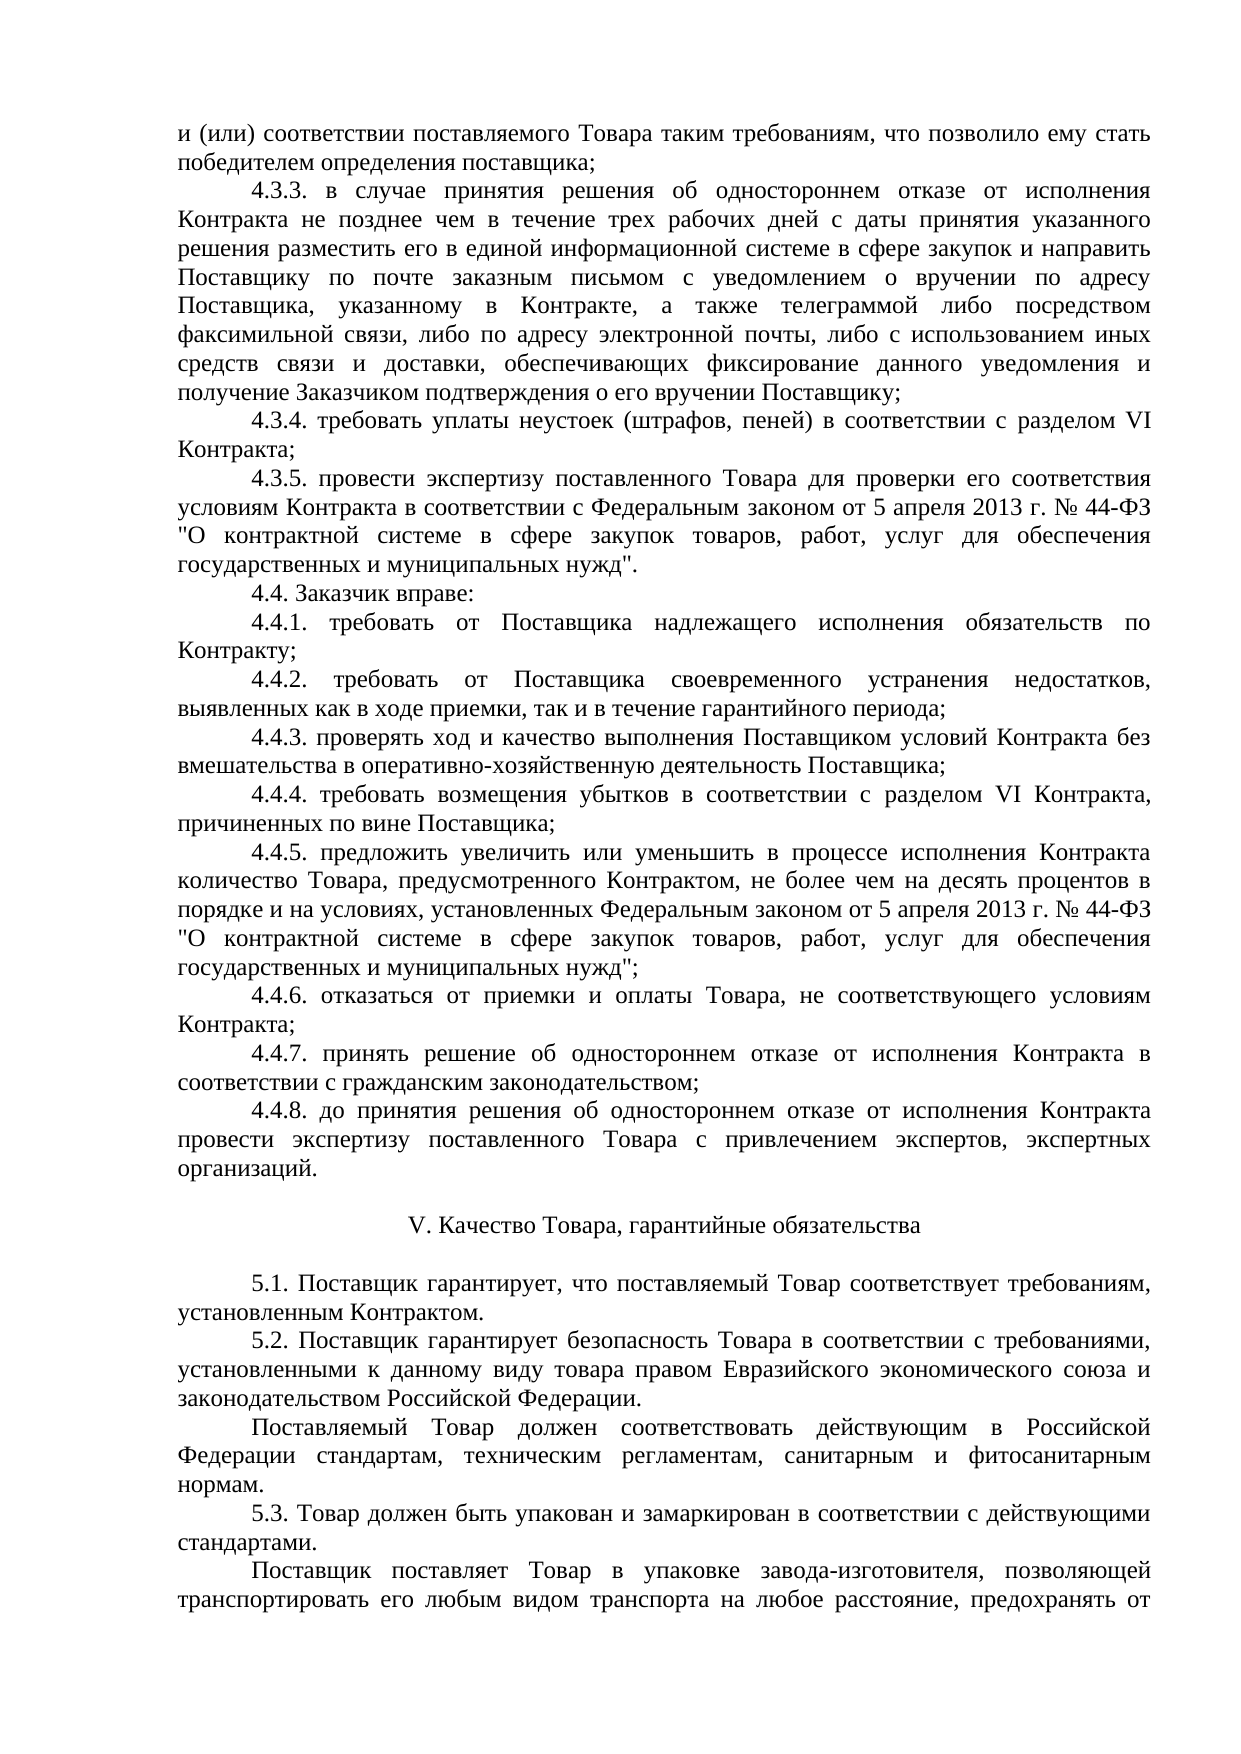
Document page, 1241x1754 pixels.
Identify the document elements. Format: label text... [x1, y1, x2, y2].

text V. Качество Товара, гарантийные обязательства [177, 1211, 1152, 1239]
text Поставляемый Товар должен соответствовать действующим в Российской Федерации стандартам, техническим регламентам, санитарным и фитосанитарным нормам. [177, 1412, 1152, 1498]
text 5.2. Поставщик гарантирует безопасность Товара в соответствии с требованиями, установленными к данному виду товара правом Евразийского экономического союза и законодательством Российской Федерации. [177, 1326, 1152, 1412]
text 4.4. Заказчик вправе: [177, 578, 1152, 607]
text 4.4.3. проверять ход и качество выполнения Поставщиком условий Контракта без вмешательства в оперативно-хозяйственную деятельность Поставщика; [177, 722, 1152, 779]
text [177, 118, 1152, 176]
text 5.1. Поставщик гарантирует, что поставляемый Товар соответствует требованиям, установленным Контрактом. [177, 1268, 1152, 1326]
text 4.3.4. требовать уплаты неустоек (штрафов, пеней) в соответствии с разделом VI Контракта; [177, 406, 1152, 463]
text 5.3. Товар должен быть упакован и замаркирован в соответствии с действующими стандартами. [177, 1498, 1152, 1556]
text 4.4.1. требовать от Поставщика надлежащего исполнения обязательств по Контракту; [177, 607, 1152, 664]
text 4.4.4. требовать возмещения убытков в соответствии с разделом VI Контракта, причиненных по вине Поставщика; [177, 779, 1152, 837]
text 4.4.7. принять решение об одностороннем отказе от исполнения Контракта в соответствии с гражданским законодательством; [177, 1038, 1152, 1096]
text 4.4.2. требовать от Поставщика своевременного устранения недостатков, выявленных как в ходе приемки, так и в течение гарантийного периода; [177, 664, 1152, 722]
text 4.4.5. предложить увеличить или уменьшить в процессе исполнения Контракта количество Товара, предусмотренного Контрактом, не более чем на десять процентов в порядке и на условиях, установленных Федеральным законом от 5 апреля 2013 г. № 44-ФЗ "О контрактной системе в сфере закупок товаров, работ, услуг для обеспечения государственных и муниципальных нужд"; [177, 837, 1152, 981]
text 4.4.8. до принятия решения об одностороннем отказе от исполнения Контракта провести экспертизу поставленного Товара с привлечением экспертов, экспертных организаций. [177, 1096, 1152, 1182]
text 4.3.5. провести экспертизу поставленного Товара для проверки его соответствия условиям Контракта в соответствии с Федеральным законом от 5 апреля 2013 г. № 44-ФЗ "О контрактной системе в сфере закупок товаров, работ, услуг для обеспечения государственных и муниципальных нужд". [177, 463, 1152, 578]
text 4.3.3. в случае принятия решения об одностороннем отказе от исполнения Контракта не позднее чем в течение трех рабочих дней с даты принятия указанного решения разместить его в единой информационной системе в сфере закупок и направить Поставщику по почте заказным письмом с уведомлением о вручении по адресу Поставщика, указанному в Контракте, а также телеграммой либо посредством факсимильной связи, либо по адресу электронной почты, либо с использованием иных средств связи и доставки, обеспечивающих фиксирование данного уведомления и получение Заказчиком подтверждения о его вручении Поставщику; [177, 176, 1152, 406]
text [177, 1556, 1152, 1613]
text 4.4.6. отказаться от приемки и оплаты Товара, не соответствующего условиям Контракта; [177, 981, 1152, 1038]
